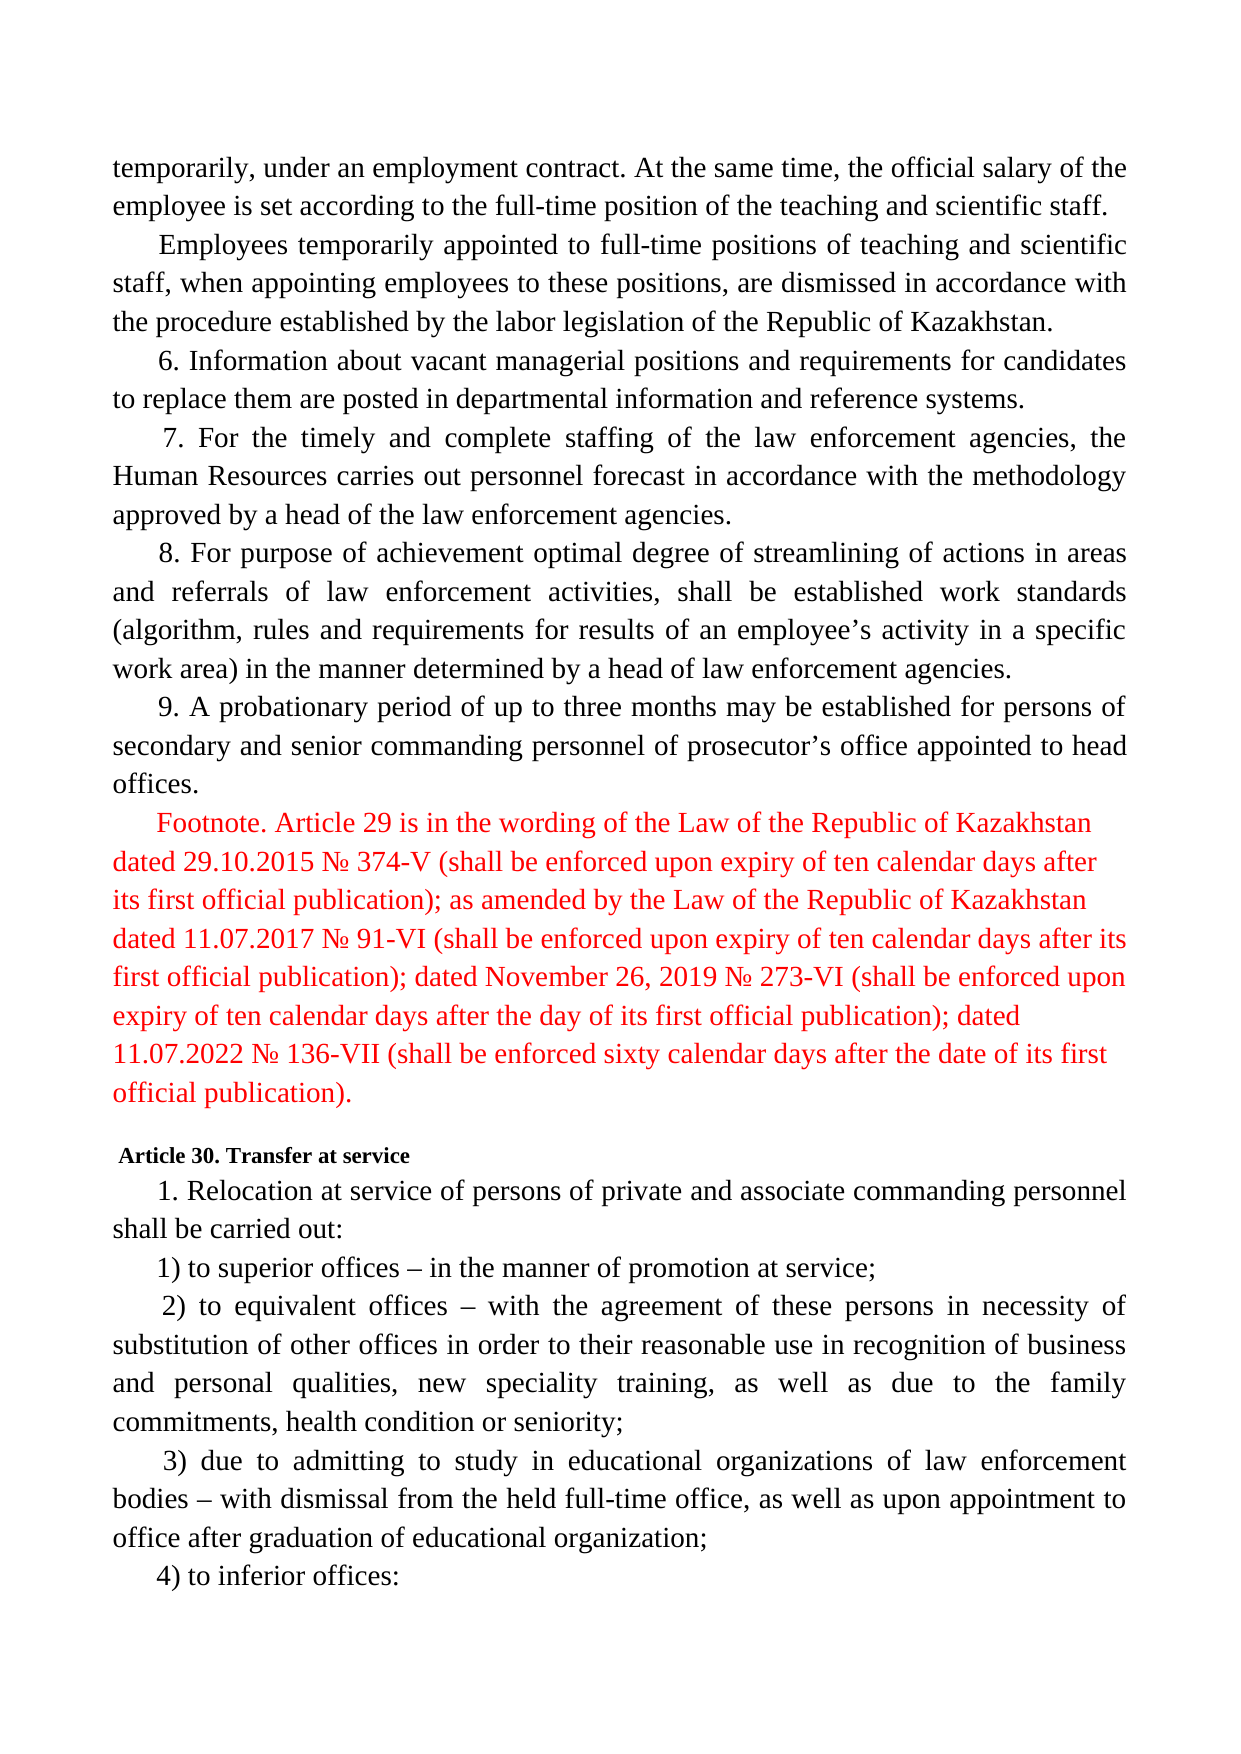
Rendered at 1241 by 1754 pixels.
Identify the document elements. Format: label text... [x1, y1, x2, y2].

text 2) to equivalent offices – with the agreement of these persons in necessity of substitution of other offices in order to their reasonable use in recognition of business and personal qualities, new speciality training, as well as due to the family commitments, health condition or seniority; [112, 1288, 1128, 1438]
text 7. For the timely and complete staffing of the law enforcement agencies, the Human Resources carries out personnel forecast in accordance with the methodology approved by a head of the law enforcement agencies. [112, 420, 1128, 530]
text 9. A probationary period of up to three months may be established for persons of secondary and senior commanding personnel of prosecutor’s office appointed to head offices. [112, 689, 1128, 800]
text 1. Relocation at service of persons of private and associate commanding personnel shall be carried out: [112, 1173, 1128, 1245]
text 3) due to admitting to study in educational organizations of law enforcement bodies – with dismissal from the held full-time office, as well as upon appointment to office after graduation of educational organization; [112, 1443, 1128, 1553]
text 8. For purpose of achievement optimal degree of streamlining of actions in areas and referrals of law enforcement activities, shall be established work standards (algorithm, rules and requirements for results of an employee’s activity in a specific work area) in the manner determined by a head of law enforcement agencies. [112, 535, 1128, 684]
text Article 30. Transfer at service [112, 1143, 1128, 1169]
text 4) to inferior offices: [112, 1558, 1128, 1592]
text 6. Information about vacant managerial positions and requirements for candidates to replace them are posted in departmental information and reference systems. [112, 343, 1128, 415]
text Footnote. Article 29 is in the wording of the Law of the Republic of Kazakhstan dated 29.10.2015 № 374-V (shall be enforced upon expiry of ten calendar days after its first official publication); as amended by the Law of the Republic of Kazakhstan dated 11.07.2017 № 91-VI (shall be enforced upon expiry of ten calendar days after its first official publication); dated November 26, 2019 № 273-VI (shall be enforced upon expiry of ten calendar days after the day of its first official publication); dated 11.07.2022 № 136-VII (shall be enforced sixty calendar days after the date of its first official publication). [112, 805, 1128, 1139]
text Employees temporarily appointed to full-time positions of teaching and scientific staff, when appointing employees to these positions, are dismissed in accordance with the procedure established by the labor legislation of the Republic of Kazakhstan. [112, 227, 1128, 338]
text 1) to superior offices – in the manner of promotion at service; [112, 1250, 1128, 1283]
